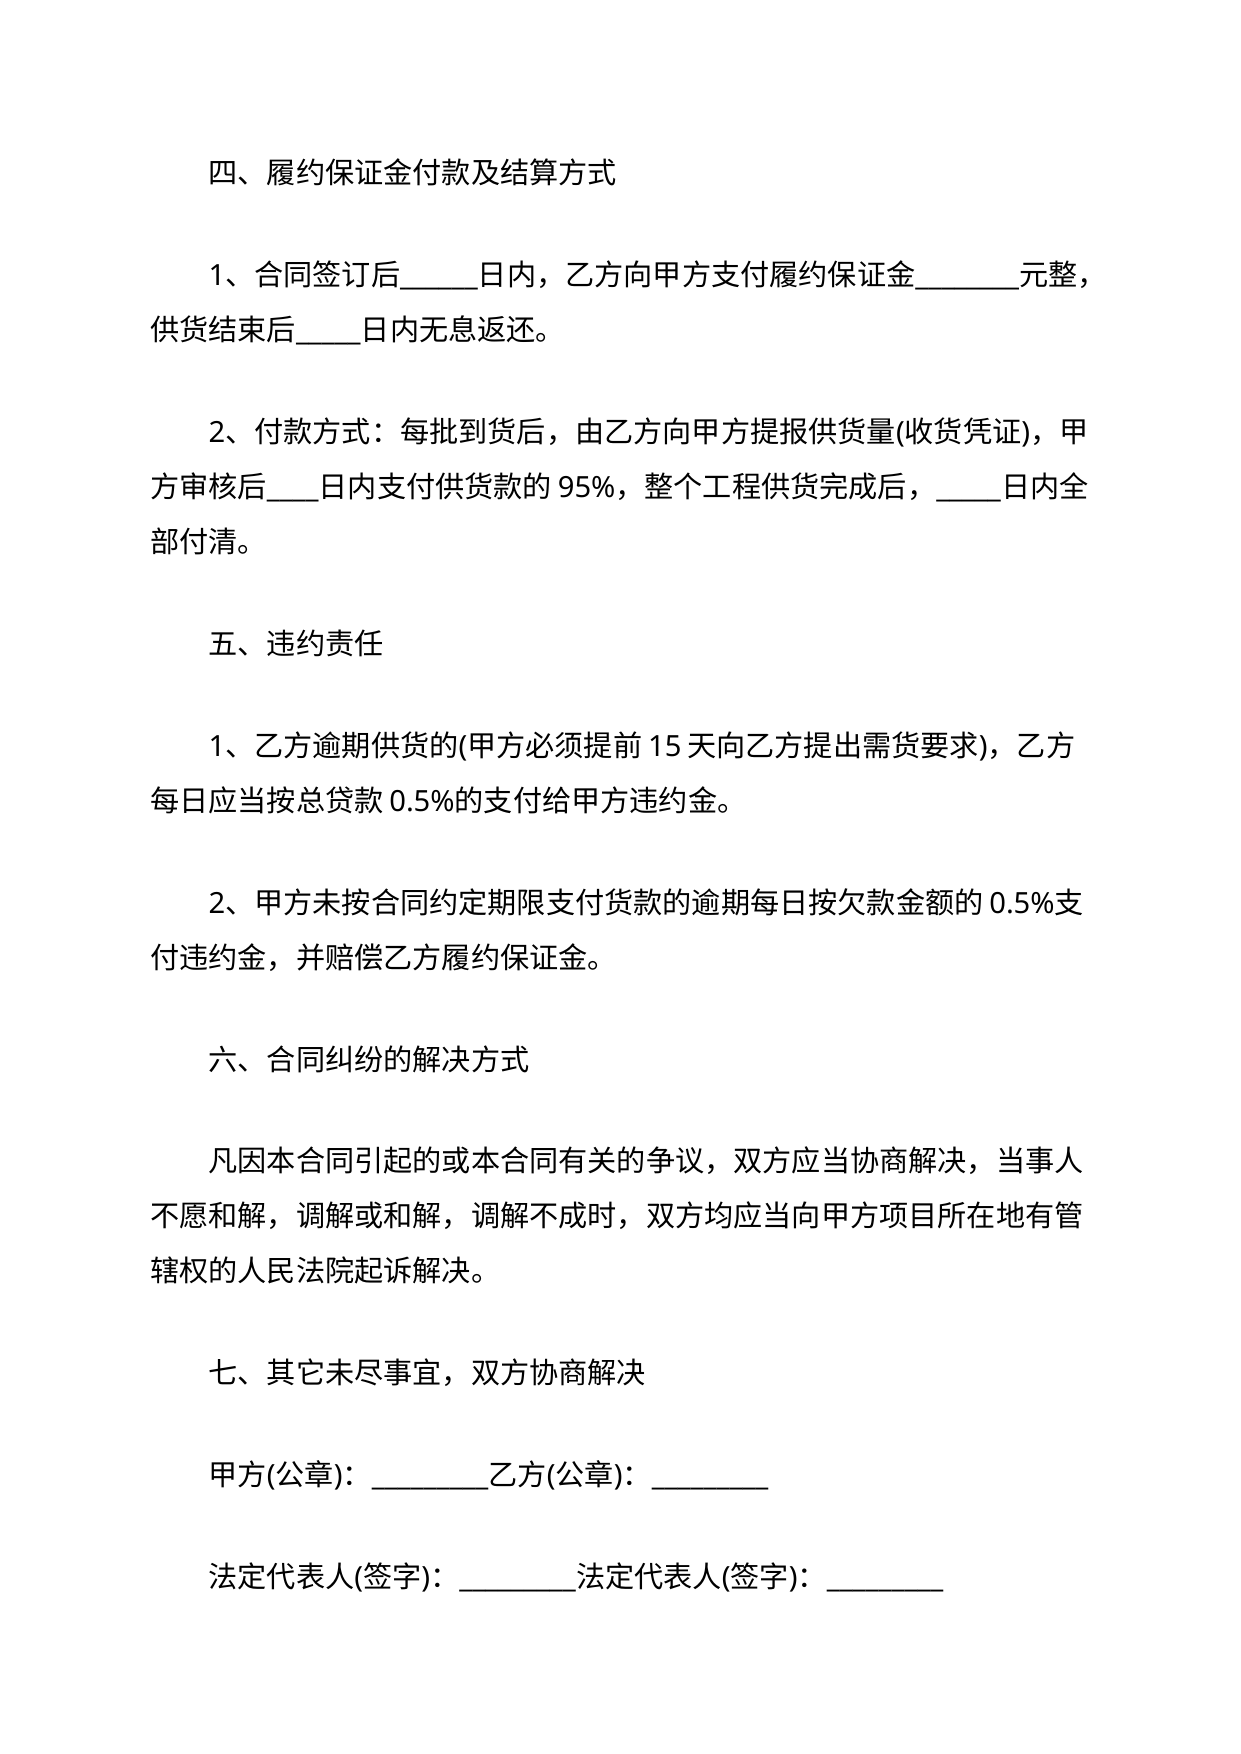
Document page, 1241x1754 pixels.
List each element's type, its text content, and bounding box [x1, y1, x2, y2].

text 五、违约责任 [150, 621, 1090, 663]
text 2、付款方式：每批到货后，由乙方向甲方提报供货量(收货凭证)，甲方审核后____日内支付供货款的95%，整个工程供货完成后，_____日内全部付清。 [150, 409, 1090, 561]
text 凡因本合同引起的或本合同有关的争议，双方应当协商解决，当事人不愿和解，调解或和解，调解不成时，双方均应当向甲方项目所在地有管辖权的人民法院起诉解决。 [150, 1138, 1090, 1290]
text 1、乙方逾期供货的(甲方必须提前15天向乙方提出需货要求)，乙方每日应当按总贷款0.5%的支付给甲方违约金。 [150, 722, 1090, 820]
text 七、其它未尽事宜，双方协商解决 [150, 1349, 1090, 1392]
text 六、合同纠纷的解决方式 [150, 1036, 1090, 1078]
text 1、合同签订后______日内，乙方向甲方支付履约保证金________元整，供货结束后_____日内无息返还。 [150, 252, 1090, 349]
text 法定代表人(签字)：_________法定代表人(签字)：_________ [150, 1553, 1090, 1596]
text 甲方(公章)：_________乙方(公章)：_________ [150, 1451, 1090, 1493]
text 四、履约保证金付款及结算方式 [150, 150, 1090, 192]
text 2、甲方未按合同约定期限支付货款的逾期每日按欠款金额的0.5%支付违约金，并赔偿乙方履约保证金。 [150, 879, 1090, 977]
